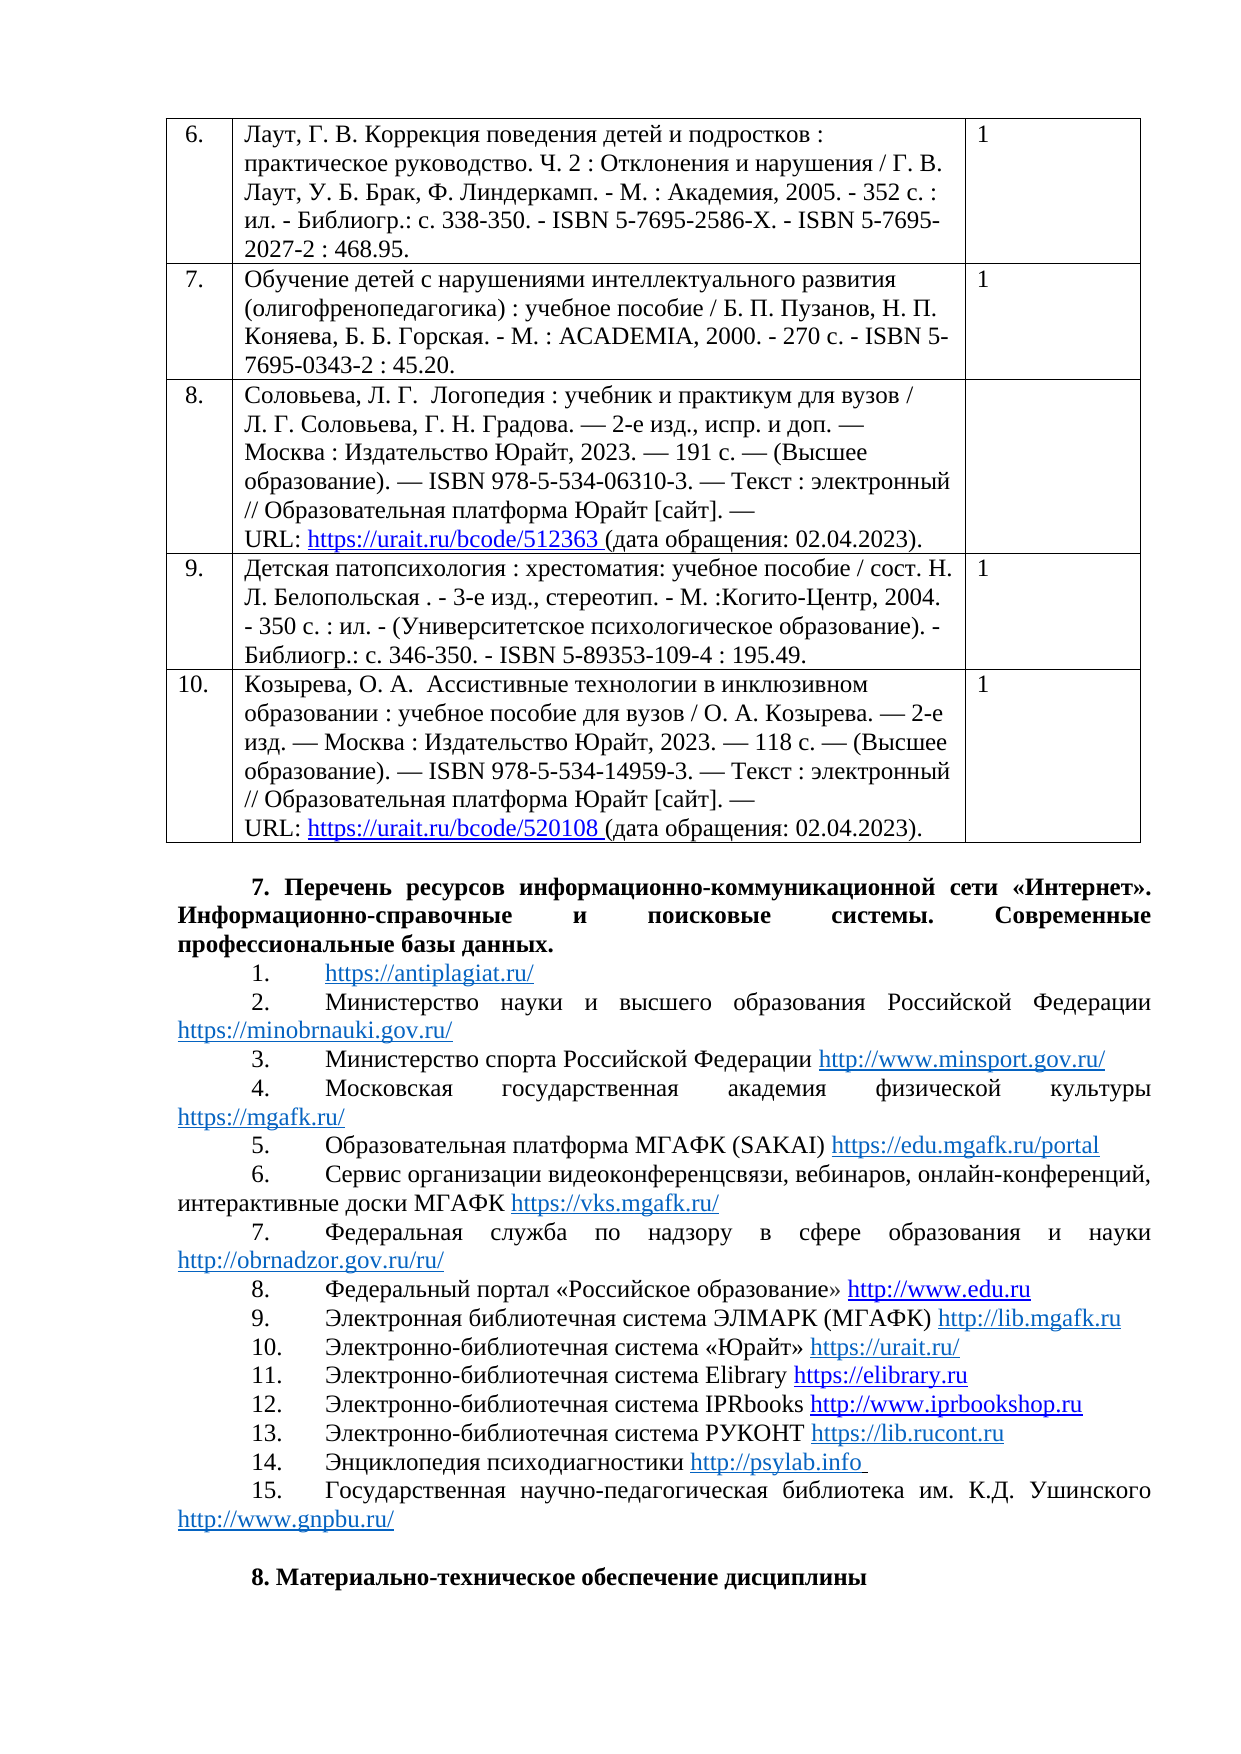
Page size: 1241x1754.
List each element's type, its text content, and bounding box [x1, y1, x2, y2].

table_cell [167, 670, 232, 842]
table_cell 1 [966, 670, 1140, 842]
list Электронно-библиотечная система IPRbooks http://www.iprbookshop.ru [177, 1389, 1152, 1418]
list Электронно-библиотечная система Elibrary https://elibrary.ru [177, 1361, 1152, 1389]
table_cell [167, 119, 232, 263]
list Государственная научно-педагогическая библиотека им. К.Д. Ушинского http://www.gnpbu.ru/ [177, 1476, 1152, 1533]
table_cell 1 [966, 264, 1140, 379]
list Министерство науки и высшего образования Российской Федерации https://minobrnauki.gov.ru/ [177, 987, 1152, 1044]
table_cell [167, 380, 232, 552]
table_cell [167, 264, 232, 379]
table_cell Детская патопсихология : хрестоматия: учебное пособие / сост. Н. Л. Белопольская . - 3-е изд., стереотип. - М. :Когито-Центр, 2004. - 350 с. : ил. - (Университетское психологическое образование). - Библиогр.: с. 346-350. - ISBN 5-89353-109-4 : 195.49. [233, 554, 965, 668]
table_cell 1 [966, 554, 1140, 668]
list Федеральная служба по надзору в сфере образования и науки http://obrnadzor.gov.ru/ru/ [177, 1217, 1152, 1274]
table_cell Обучение детей с нарушениями интеллектуального развития (олигофренопедагогика) : учебное пособие / Б. П. Пузанов, Н. П. Коняева, Б. Б. Горская. - М. : ACADEMIA, 2000. - 270 с. - ISBN 5-7695-0343-2 : 45.20. [233, 264, 965, 379]
table_cell Лаут, Г. В. Коррекция поведения детей и подростков : практическое руководство. Ч. 2 : Отклонения и нарушения / Г. В. Лаут, У. Б. Брак, Ф. Линдеркамп. - М. : Академия, 2005. - 352 с. : ил. - Библиогр.: с. 338-350. - ISBN 5-7695-2586-Х. - ISBN 5-7695-2027-2 : 468.95. [233, 119, 965, 263]
list Образовательная платформа МГАФК (SAKAI) https://edu.mgafk.ru/portal [177, 1131, 1152, 1159]
list https://antiplagiat.ru/ [177, 958, 1152, 987]
list Министерство спорта Российской Федерации http://www.minsport.gov.ru/ [177, 1044, 1152, 1073]
list Энциклопедия психодиагностики http://psylab.info [177, 1447, 1152, 1476]
table_cell [966, 380, 1140, 552]
list Сервис организации видеоконференцсвязи, вебинаров, онлайн-конференций, интерактивные доски МГАФК https://vks.mgafk.ru/ [177, 1159, 1152, 1217]
table_cell Козырева, О. А. Ассистивные технологии в инклюзивном образовании : учебное пособие для вузов / О. А. Козырева. — 2-е изд. — Москва : Издательство Юрайт, 2023. — 118 с. — (Высшее образование). — ISBN 978-5-534-14959-3. — Текст : электронный // Образовательная платформа Юрайт [сайт]. — URL: https://urait.ru/bcode/520108 (дата обращения: 02.04.2023). [233, 670, 965, 842]
list Электронно-библиотечная система РУКОНТ https://lib.rucont.ru [177, 1418, 1152, 1447]
text 8. Материально-техническое обеспечение дисциплины [177, 1562, 1152, 1591]
list Федеральный портал «Российское образование» http://www.edu.ru [177, 1274, 1152, 1303]
table_cell Соловьева, Л. Г. Логопедия : учебник и практикум для вузов / Л. Г. Соловьева, Г. Н. Градова. — 2-е изд., испр. и доп. — Москва : Издательство Юрайт, 2023. — 191 с. — (Высшее образование). — ISBN 978-5-534-06310-3. — Текст : электронный // Образовательная платформа Юрайт [сайт]. — URL: https://urait.ru/bcode/512363 (дата обращения: 02.04.2023). [233, 380, 965, 552]
list Московская государственная академия физической культуры https://mgafk.ru/ [177, 1073, 1152, 1131]
list Электронная библиотечная система ЭЛМАРК (МГАФК) http://lib.mgafk.ru [177, 1303, 1152, 1332]
list Электронно-библиотечная система «Юрайт» https://urait.ru/ [177, 1332, 1152, 1361]
table_cell [167, 554, 232, 668]
text 7. Перечень ресурсов информационно-коммуникационной сети «Интернет». Информационно-справочные и поисковые системы. Современные профессиональные базы данных. [177, 872, 1152, 958]
table_cell 1 [966, 119, 1140, 263]
